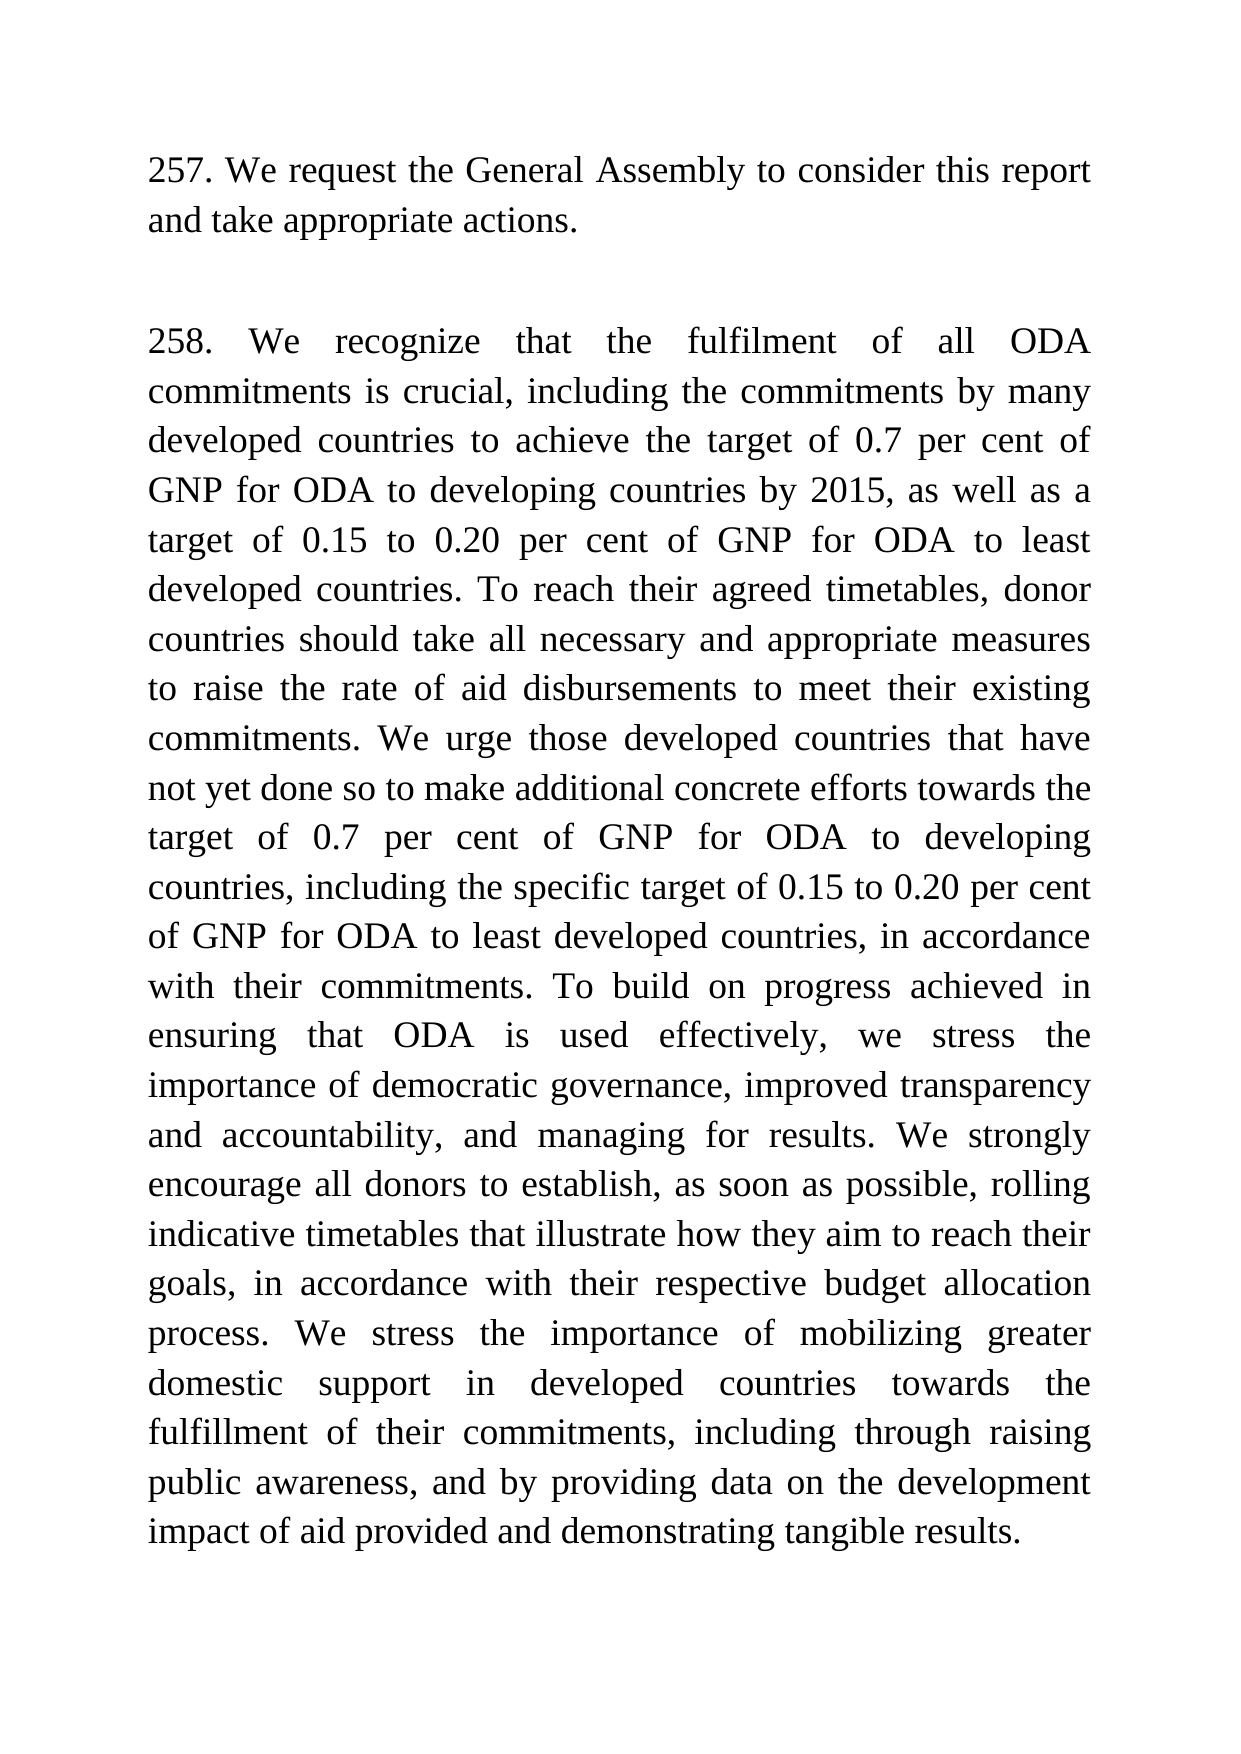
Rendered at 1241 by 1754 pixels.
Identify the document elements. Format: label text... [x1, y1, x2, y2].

text 257. We request the General Assembly to consider this report and take appropriate actions. [148, 148, 1092, 240]
text 258. We recognize that the fulfilment of all ODA commitments is crucial, including the commitments by many developed countries to achieve the target of 0.7 per cent of GNP for ODA to developing countries by 2015, as well as a target of 0.15 to 0.20 per cent of GNP for ODA to least developed countries. To reach their agreed timetables, donor countries should take all necessary and appropriate measures to raise the rate of aid disbursements to meet their existing commitments. We urge those developed countries that have not yet done so to make additional concrete efforts towards the target of 0.7 per cent of GNP for ODA to developing countries, including the specific target of 0.15 to 0.20 per cent of GNP for ODA to least developed countries, in accordance with their commitments. To build on progress achieved in ensuring that ODA is used effectively, we stress the importance of democratic governance, improved transparency and accountability, and managing for results. We strongly encourage all donors to establish, as soon as possible, rolling indicative timetables that illustrate how they aim to reach their goals, in accordance with their respective budget allocation process. We stress the importance of mobilizing greater domestic support in developed countries towards the fulfillment of their commitments, including through raising public awareness, and by providing data on the development impact of aid provided and demonstrating tangible results. [148, 319, 1092, 1552]
